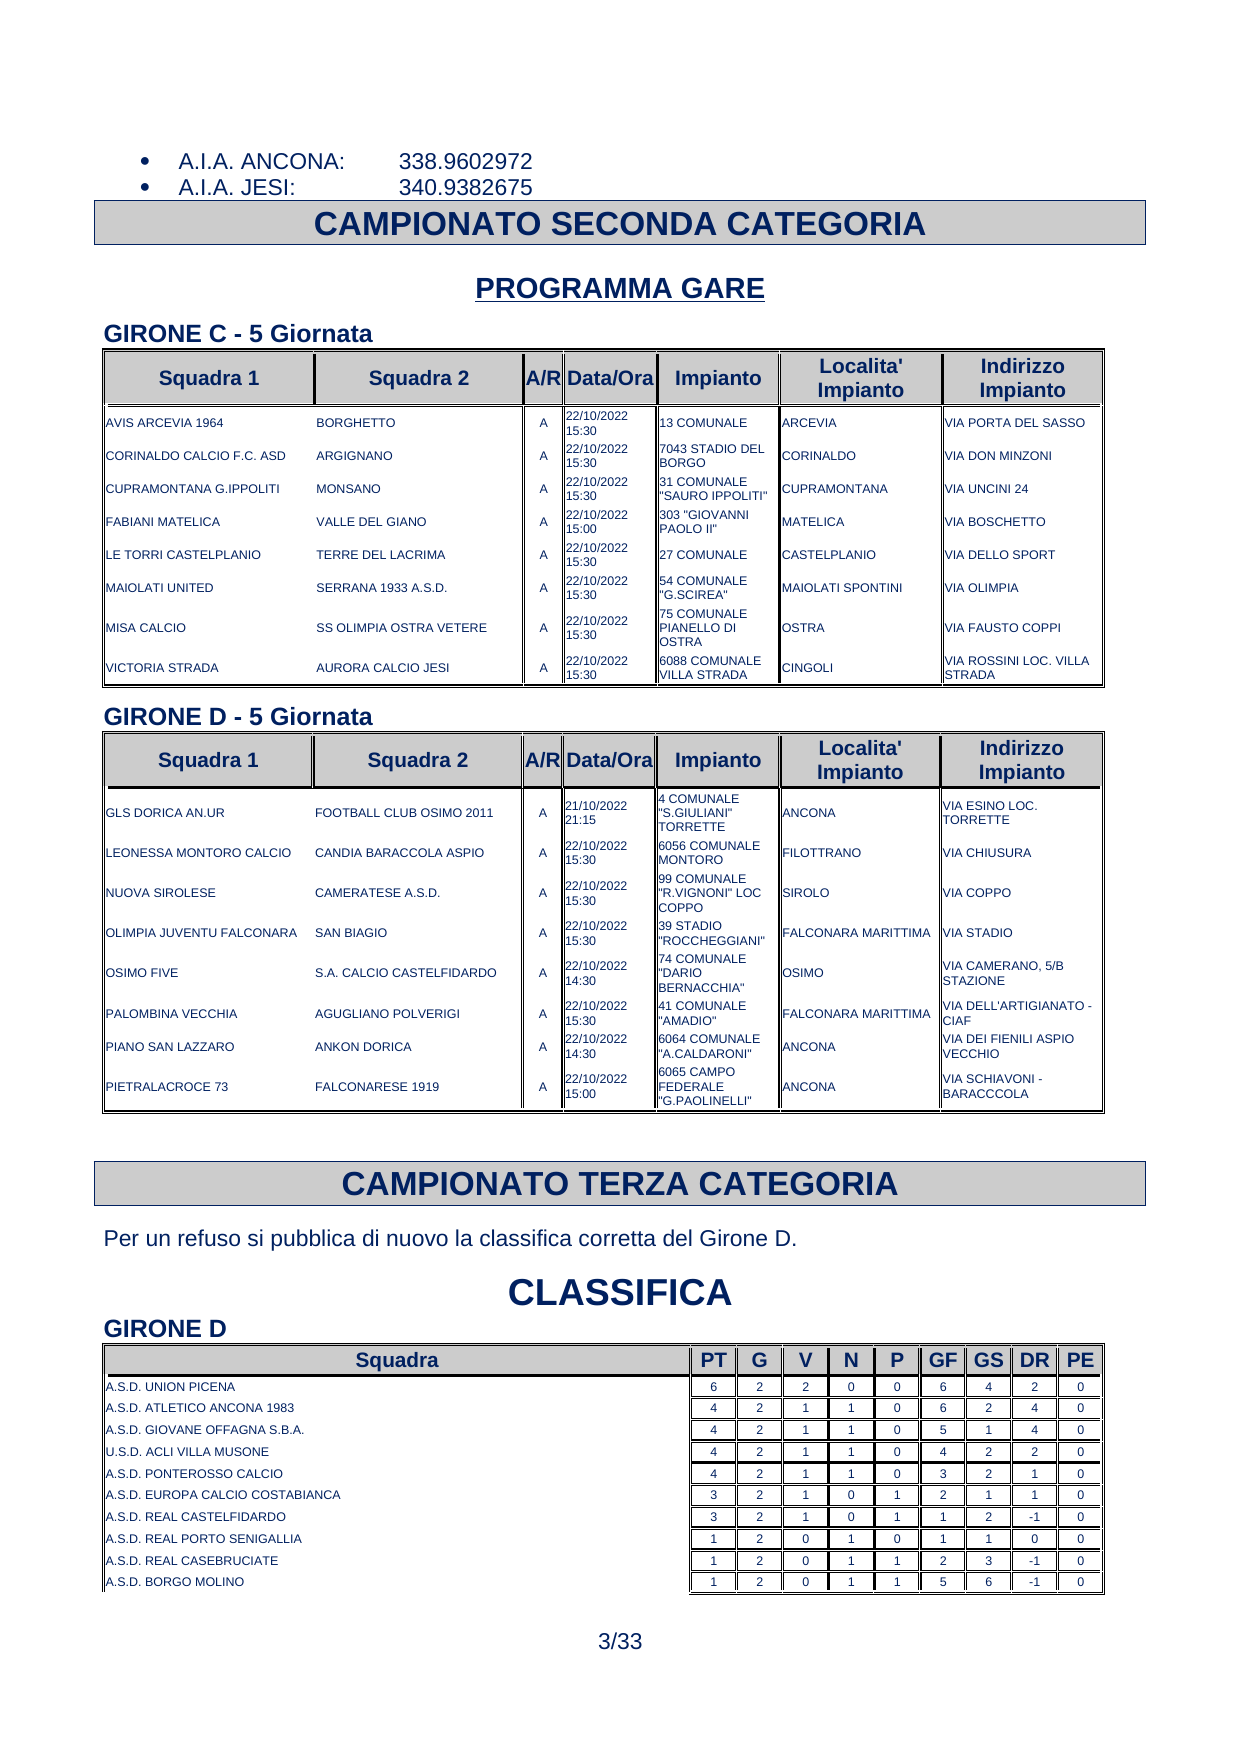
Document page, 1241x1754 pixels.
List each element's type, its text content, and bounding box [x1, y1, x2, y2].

table_cell 1 [784, 1464, 827, 1483]
table_cell A [525, 473, 562, 505]
table_cell A [525, 571, 562, 604]
table_cell 6056 COMUNALE MONTORO [658, 837, 778, 869]
table_cell VALLE DEL GIANO [314, 505, 522, 538]
table_cell 0 [876, 1377, 918, 1396]
table_cell LE TORRI CASTELPLANIO [105, 538, 314, 571]
table_cell ANKON DORICA [313, 1030, 521, 1063]
table_header Squadra 1 [103, 732, 313, 786]
table_cell 0 [1059, 1505, 1102, 1526]
table_cell 2 [738, 1464, 781, 1483]
table_cell 54 COMUNALE "G.SCIREA" [659, 571, 778, 604]
table_cell 1 [1013, 1486, 1056, 1504]
table_cell CAMERATESE A.S.D. [313, 870, 521, 917]
table_cell GLS DORICA AN.UR [105, 786, 313, 837]
table_cell 1 [830, 1552, 873, 1570]
table_header Squadra 2 [313, 734, 522, 786]
table_cell -1 [1012, 1573, 1057, 1592]
table_cell 2 [738, 1486, 781, 1504]
table_cell 39 STADIO "ROCCHEGGIANI" [658, 917, 778, 950]
table_cell A.S.D. REAL PORTO SENIGALLIA [105, 1526, 689, 1548]
table_cell CINGOLI [780, 651, 942, 684]
table_cell 22/10/2022 15:30 [565, 571, 655, 604]
table_cell A.S.D. EUROPA CALCIO COSTABIANCA [105, 1483, 689, 1504]
table_cell 0 [1058, 1396, 1103, 1417]
table_cell A [525, 440, 562, 472]
table_cell VIA ESINO LOC. TORRETTE [942, 786, 1102, 837]
table_cell 22/10/2022 15:30 [565, 604, 655, 651]
table_cell 2 [922, 1486, 964, 1504]
table_cell 22/10/2022 15:30 [565, 870, 654, 917]
table_cell OSIMO [782, 950, 939, 997]
table_cell CUPRAMONTANA G.IPPOLITI [105, 473, 314, 505]
table_cell -1 [1013, 1508, 1056, 1526]
table_cell OSIMO FIVE [105, 950, 313, 997]
table_cell A.S.D. GIOVANE OFFAGNA S.B.A. [105, 1418, 689, 1439]
table_cell NUOVA SIROLESE [105, 870, 313, 917]
table_header PE [1058, 1346, 1102, 1374]
table_cell 2 [922, 1552, 964, 1570]
table_cell 2 [738, 1377, 781, 1396]
table_cell 5 [920, 1573, 966, 1592]
table_cell 2 [967, 1508, 1010, 1526]
table_header Impianto [656, 732, 780, 786]
table_cell U.S.D. ACLI VILLA MUSONE [105, 1439, 689, 1461]
table_cell 1 [691, 1573, 737, 1592]
table_cell 4 [922, 1443, 964, 1461]
table_cell AGUGLIANO POLVERIGI [313, 997, 521, 1030]
table_cell 1 [692, 1552, 735, 1570]
table_cell SERRANA 1933 A.S.D. [314, 571, 522, 604]
list A.I.A. JESI: 340.9382675 [141, 174, 1137, 200]
table_cell 74 COMUNALE "DARIO BERNACCHIA" [658, 950, 778, 997]
table_cell 22/10/2022 14:30 [565, 950, 654, 997]
text GIRONE C - 5 Giornata [103, 319, 1137, 348]
table_cell 0 [784, 1552, 827, 1570]
table_cell 22/10/2022 15:00 [565, 505, 655, 538]
table_cell 3 [692, 1508, 735, 1526]
table_cell PIANO SAN LAZZARO [105, 1030, 313, 1063]
table_cell 13 COMUNALE [659, 407, 778, 439]
table_cell CUPRAMONTANA [781, 473, 941, 505]
table_header Localita' Impianto [780, 352, 942, 403]
table_cell -1 [1013, 1552, 1056, 1570]
table_cell 0 [1013, 1530, 1056, 1548]
table_cell FILOTTRANO [782, 837, 939, 869]
table_cell MAIOLATI UNITED [105, 571, 314, 604]
table_cell A [525, 604, 562, 651]
table_cell VIA SCHIAVONI - BARACCCOLA [940, 1063, 1102, 1110]
table_cell 0 [1059, 1374, 1102, 1396]
table_cell 5 [922, 1421, 964, 1439]
table_cell AVIS ARCEVIA 1964 [105, 404, 314, 439]
table_cell 99 COMUNALE "R.VIGNONI" LOC COPPO [658, 870, 778, 917]
table_cell 1 [876, 1508, 918, 1526]
table_cell 2 [738, 1421, 781, 1439]
table_cell 0 [876, 1421, 918, 1439]
table_cell 31 COMUNALE "SAURO IPPOLITI" [659, 473, 778, 505]
table_header GS [966, 1346, 1012, 1374]
table_cell 1 [830, 1443, 873, 1461]
table_cell 0 [876, 1530, 918, 1548]
table_cell 22/10/2022 15:30 [565, 473, 655, 505]
table_cell A [523, 1063, 563, 1110]
table_cell VIA DELL'ARTIGIANATO - CIAF [942, 997, 1102, 1030]
table_cell 1 [784, 1399, 827, 1417]
table_cell 1 [1013, 1464, 1056, 1483]
table_cell 4 [1013, 1399, 1056, 1417]
table_cell FOOTBALL CLUB OSIMO 2011 [313, 789, 521, 837]
table_cell A.S.D. BORGO MOLINO [105, 1570, 689, 1592]
table_cell 1 [922, 1530, 964, 1548]
table_cell 1 [784, 1443, 827, 1461]
table_cell 1 [967, 1486, 1010, 1504]
table_cell 1 [784, 1421, 827, 1439]
table_cell 2 [738, 1530, 781, 1548]
table_cell A.S.D. REAL CASTELFIDARDO [105, 1505, 689, 1526]
table_cell 2 [738, 1443, 781, 1461]
table_cell VIA PORTA DEL SASSO [944, 404, 1102, 439]
table_cell AURORA CALCIO JESI [314, 651, 523, 684]
table_cell 0 [1059, 1461, 1102, 1483]
table_cell A [524, 950, 561, 997]
table_header GF [920, 1346, 966, 1374]
table_cell VIA DON MINZONI [944, 440, 1102, 472]
table_cell 0 [1059, 1439, 1102, 1461]
table_cell 22/10/2022 15:30 [565, 917, 654, 950]
table_cell VICTORIA STRADA [105, 651, 314, 684]
table_cell 1 [692, 1530, 735, 1548]
table_cell 1 [830, 1399, 873, 1417]
table_cell A [524, 837, 561, 869]
table_cell 1 [922, 1508, 964, 1526]
table_header Indirizzo Impianto [942, 352, 1102, 403]
table_cell 0 [1058, 1570, 1103, 1592]
table_cell ANCONA [782, 1030, 939, 1063]
table_cell A [525, 407, 562, 439]
table_cell 22/10/2022 15:30 [565, 837, 654, 869]
table_header G [737, 1346, 782, 1374]
table_cell 2 [738, 1399, 781, 1417]
table_cell 2 [737, 1573, 782, 1592]
table_header Squadra 1 [105, 350, 314, 403]
table_cell 4 [967, 1377, 1010, 1396]
table_cell 2 [967, 1464, 1010, 1483]
table_cell ARGIGNANO [314, 440, 522, 472]
table_cell A [523, 651, 563, 684]
text GIRONE D [103, 1314, 1137, 1342]
table_cell VIA DEI FIENILI ASPIO VECCHIO [942, 1030, 1102, 1063]
table_cell 6088 COMUNALE VILLA STRADA [657, 651, 779, 684]
table_cell 0 [783, 1573, 828, 1592]
table_cell 3 [692, 1486, 735, 1504]
table_cell 1 [967, 1421, 1010, 1439]
table_cell 6 [922, 1399, 964, 1417]
table_cell A [524, 870, 561, 917]
table_header A/R [523, 734, 563, 786]
table_cell 0 [1058, 1483, 1103, 1504]
table_cell 22/10/2022 14:30 [565, 1030, 654, 1063]
table_cell 1 [876, 1486, 918, 1504]
table_cell 27 COMUNALE [659, 538, 778, 571]
table_cell 0 [1059, 1418, 1102, 1439]
table_cell 2 [967, 1443, 1010, 1461]
table_cell 1 [830, 1421, 873, 1439]
table_header V [783, 1346, 828, 1374]
table_cell 0 [784, 1530, 827, 1548]
table_cell 2 [1013, 1377, 1056, 1396]
table_cell OLIMPIA JUVENTU FALCONARA [105, 917, 313, 950]
table_cell A [524, 917, 561, 950]
table_cell CANDIA BARACCOLA ASPIO [313, 837, 521, 869]
table_cell 1 [874, 1570, 920, 1592]
table_cell 22/10/2022 15:30 [564, 651, 657, 684]
table_cell A.S.D. PONTEROSSO CALCIO [105, 1461, 689, 1483]
table_cell 0 [830, 1377, 873, 1396]
table_cell A.S.D. ATLETICO ANCONA 1983 [105, 1396, 689, 1417]
table_header PT [691, 1346, 737, 1374]
table_cell 6065 CAMPO FEDERALE "G.PAOLINELLI" [656, 1063, 780, 1110]
table_cell 6 [966, 1573, 1012, 1592]
list A.I.A. ANCONA: 338.9602972 [141, 148, 1137, 174]
table_cell 6 [922, 1377, 964, 1396]
table_cell VIA STADIO [942, 917, 1102, 950]
table_cell 6 [692, 1377, 735, 1396]
table_cell 1 [784, 1508, 827, 1526]
table_cell PIETRALACROCE 73 [105, 1063, 313, 1110]
text GIRONE D - 5 Giornata [103, 702, 1137, 731]
table_cell MAIOLATI SPONTINI [781, 571, 941, 604]
table_cell 22/10/2022 15:00 [563, 1063, 656, 1110]
table_cell VIA OLIMPIA [944, 571, 1102, 604]
table_cell 0 [830, 1486, 873, 1504]
table_cell 22/10/2022 15:30 [565, 407, 655, 439]
table_cell TERRE DEL LACRIMA [314, 538, 522, 571]
table_cell 0 [830, 1508, 873, 1526]
table_cell A [525, 505, 562, 538]
table_cell CORINALDO CALCIO F.C. ASD [105, 440, 314, 472]
text PROGRAMMA GARE [103, 271, 1137, 305]
table_cell 22/10/2022 15:30 [565, 997, 654, 1030]
table_cell 4 [692, 1399, 735, 1417]
table_cell 1 [784, 1486, 827, 1504]
table_cell 2 [738, 1508, 781, 1526]
table_cell CORINALDO [781, 440, 941, 472]
table_cell 0 [876, 1443, 918, 1461]
table_cell MISA CALCIO [105, 604, 314, 651]
table_cell MATELICA [781, 505, 941, 538]
text CAMPIONATO TERZA CATEGORIA [95, 1162, 1145, 1205]
table_header Impianto [657, 352, 779, 403]
table_cell 4 COMUNALE "S.GIULIANI" TORRETTE [658, 789, 778, 837]
table_cell A.S.D. REAL CASEBRUCIATE [105, 1548, 689, 1570]
table_header Squadra 2 [314, 352, 523, 403]
table_cell 7043 STADIO DEL BORGO [659, 440, 778, 472]
table_cell 2 [738, 1552, 781, 1570]
table_cell VIA FAUSTO COPPI [944, 604, 1102, 651]
table_cell 1 [876, 1552, 918, 1570]
table_header P [874, 1344, 920, 1374]
text CLASSIFICA [103, 1271, 1137, 1314]
table_cell BORGHETTO [314, 407, 522, 439]
table_header Data/Ora [564, 350, 657, 403]
table_cell VIA CHIUSURA [942, 837, 1102, 869]
table_cell A [524, 997, 561, 1030]
table_cell SIROLO [782, 870, 939, 917]
table_cell 0 [1059, 1526, 1102, 1548]
table_cell VIA COPPO [942, 870, 1102, 917]
table_cell 1 [967, 1530, 1010, 1548]
table_header Squadra [105, 1346, 691, 1374]
table_cell FALCONARA MARITTIMA [782, 997, 939, 1030]
table_cell 3 [922, 1464, 964, 1483]
table_cell 75 COMUNALE PIANELLO DI OSTRA [659, 604, 778, 651]
table_cell 0 [876, 1399, 918, 1417]
table_cell 4 [1013, 1421, 1056, 1439]
table_cell 2 [1013, 1443, 1056, 1461]
table_cell 6064 COMUNALE "A.CALDARONI" [658, 1030, 778, 1063]
table_cell MONSANO [314, 473, 522, 505]
table_cell LEONESSA MONTORO CALCIO [105, 837, 313, 869]
table_cell 22/10/2022 15:30 [565, 440, 655, 472]
table_header DR [1012, 1346, 1057, 1374]
table_cell 22/10/2022 15:30 [565, 538, 655, 571]
table_cell A [524, 1030, 561, 1063]
table_cell VIA DELLO SPORT [944, 538, 1102, 571]
table_cell FALCONARESE 1919 [313, 1063, 522, 1110]
table_cell CASTELPLANIO [781, 538, 941, 571]
table_cell 1 [830, 1464, 873, 1483]
table_header A/R [523, 352, 563, 403]
table_cell SAN BIAGIO [313, 917, 521, 950]
table_header Localita' Impianto [780, 734, 940, 786]
table_header Indirizzo Impianto [940, 734, 1102, 786]
table_cell 2 [784, 1377, 827, 1396]
table_cell OSTRA [781, 604, 941, 651]
table_cell 41 COMUNALE "AMADIO" [658, 997, 778, 1030]
table_cell A [525, 538, 562, 571]
table_cell 1 [830, 1530, 873, 1548]
table_cell VIA UNCINI 24 [944, 473, 1102, 505]
table_cell ANCONA [780, 1063, 940, 1110]
table_cell PALOMBINA VECCHIA [105, 997, 313, 1030]
table_cell 3 [967, 1552, 1010, 1570]
table_cell A.S.D. UNION PICENA [105, 1374, 689, 1396]
table_cell 21/10/2022 21:15 [565, 789, 654, 837]
table_cell ARCEVIA [781, 407, 941, 439]
table_cell 0 [876, 1464, 918, 1483]
text Per un refuso si pubblica di nuovo la classifica corretta del Girone D. [103, 1225, 1137, 1251]
table_cell S.A. CALCIO CASTELFIDARDO [313, 950, 521, 997]
table_cell 0 [1059, 1548, 1102, 1570]
table_cell FALCONARA MARITTIMA [782, 917, 939, 950]
table_cell 1 [828, 1573, 874, 1592]
table_cell SS OLIMPIA OSTRA VETERE [314, 604, 522, 651]
table_header Data/Ora [563, 732, 656, 786]
text CAMPIONATO SECONDA CATEGORIA [95, 201, 1145, 244]
table_cell VIA CAMERANO, 5/B STAZIONE [942, 950, 1102, 997]
table_cell 303 "GIOVANNI PAOLO II" [659, 505, 778, 538]
table_cell VIA ROSSINI LOC. VILLA STRADA [942, 651, 1102, 684]
table_cell A [524, 789, 561, 837]
table_cell 4 [692, 1464, 735, 1483]
table_header N [828, 1344, 874, 1374]
table_cell ANCONA [782, 789, 939, 837]
table_cell VIA BOSCHETTO [944, 505, 1102, 538]
table_cell 4 [692, 1421, 735, 1439]
table_cell 4 [692, 1443, 735, 1461]
table_cell 2 [967, 1399, 1010, 1417]
table_cell FABIANI MATELICA [105, 505, 314, 538]
